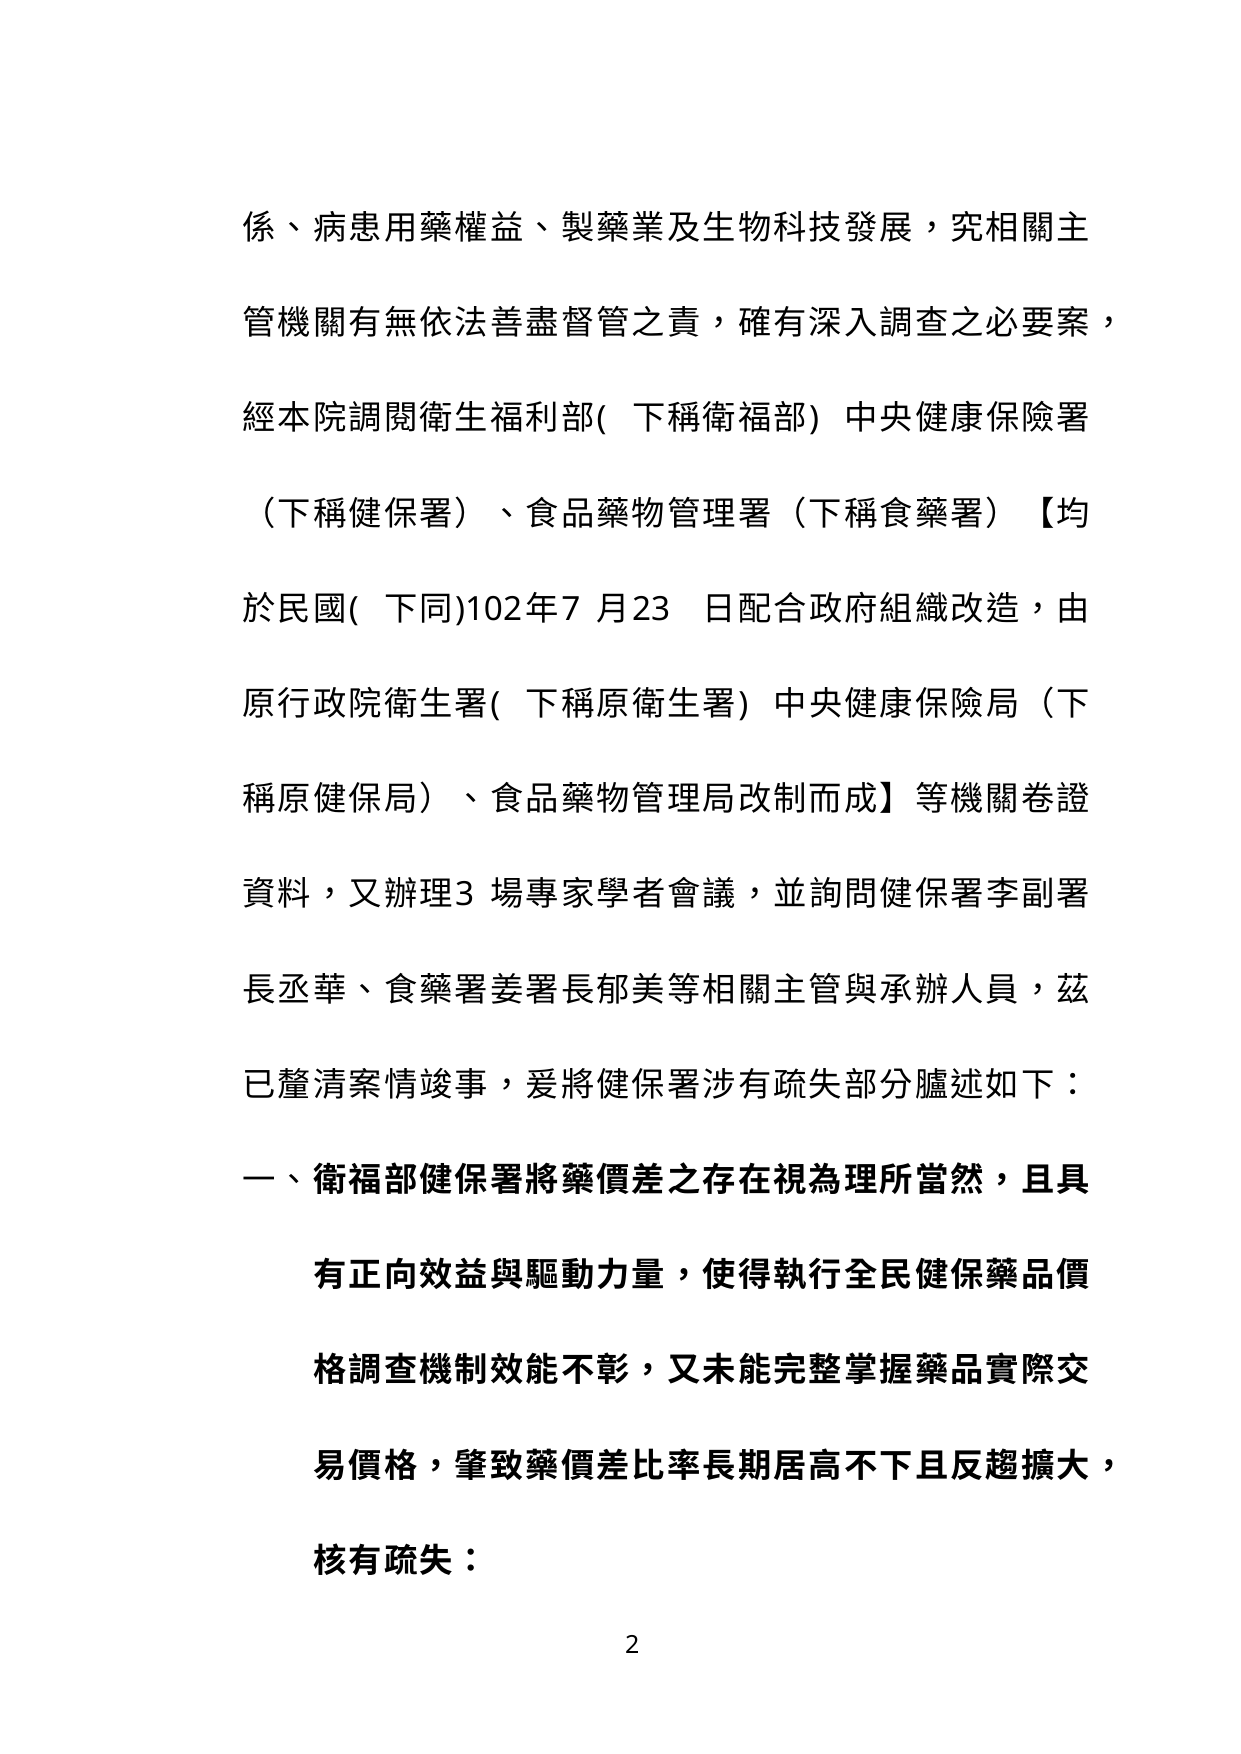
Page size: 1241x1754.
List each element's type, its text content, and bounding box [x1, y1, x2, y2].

subtitle 衛福部健保署將藥價差之存在視為理所當然，且具有正向效益與驅動力量，使得執行全民健保藥品價格調查機制效能不彰，又未能完整掌握藥品實際交易價格，肇致藥價差比率長期居高不下且反趨擴大，核有疏失： [208, 1129, 1092, 1605]
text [242, 177, 1092, 1129]
